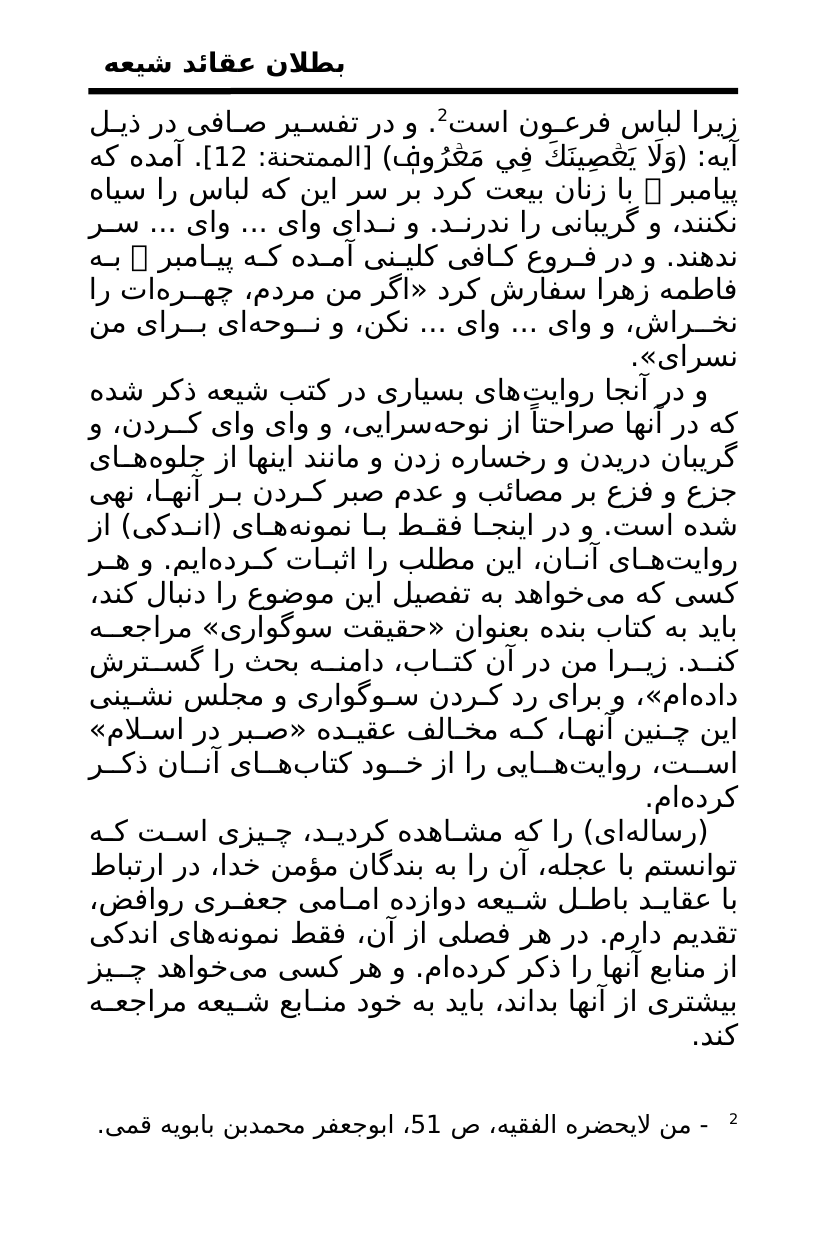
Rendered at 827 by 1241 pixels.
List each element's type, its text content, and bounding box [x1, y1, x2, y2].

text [89, 106, 738, 373]
text (رساله‌ای) را كه مشاهده كردید، چیزی است كه توانستم با عجله، آن را به بندگان مؤمن خدا، در ارتباط با عقاید باطل شیعه دوازده امامی جعفری روافض، تقدیم دارم. در هر فصلی از آن، فقط نمونه‌های اندكی از منابع آنها را ذكر كرده‌ام. و هر كسی می‌خواهد چیز بیشتری از آنها بداند، باید به خود منابع شیعه مراجعه كند. [89, 814, 738, 1052]
text و در آنجا روایت‌های بسیاری در كتب شیعه ذكر شده كه در آنها صراحتاً از نوحه‌سرایی، و وای وای كردن، و گریبان دریدن و رخساره زدن و مانند اینها از جلوه‌های جزع و فزع بر مصائب و عدم صبر كردن بر آنها، نهی شده است. و در اینجا فقط با نمونه‌‌های (اندكی) از روایت‌های آنان، این مطلب را اثبات كرده‌ایم. و هر كسی كه می‌خواهد به تفصیل این موضوع را دنبال كند، باید به كتاب بنده بعنوان «حقیقت سوگواری» مراجعه كند. زیرا من در آن كتاب، دامنه بحث را گسترش داده‌ام»، و برای رد كردن سوگواری و مجلس نشینی این چنین آنها، كه مخالف عقیده «صبر در اسلام» است، ‌روایت‌هایی را از خود كتاب‌های آنان ذكر كرده‌ام. [89, 373, 738, 814]
